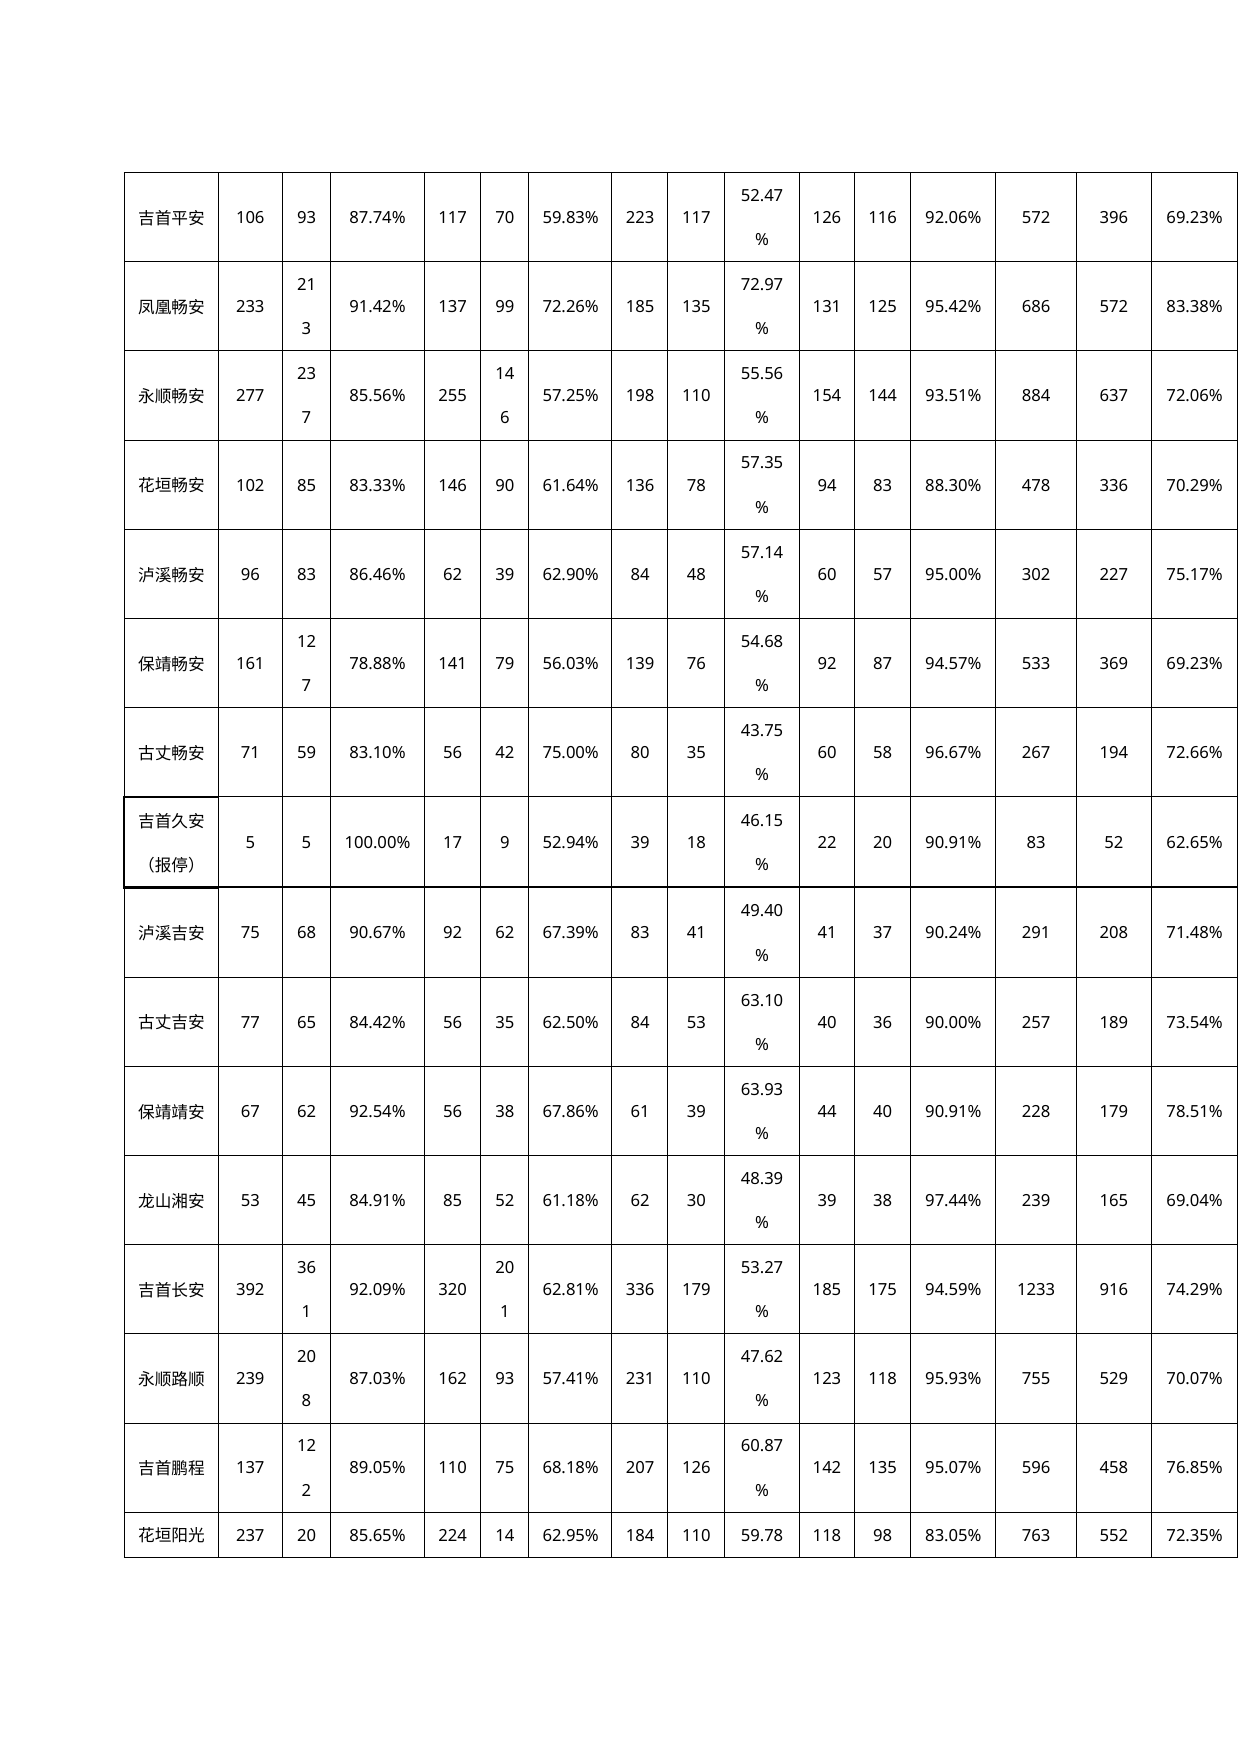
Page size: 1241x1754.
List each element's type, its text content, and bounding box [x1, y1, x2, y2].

table_cell 62.90% [529, 530, 611, 618]
table_cell 53 [219, 1156, 282, 1244]
table_cell 361 [283, 1245, 330, 1333]
table_cell 146 [481, 351, 528, 439]
table_cell 53.27% [725, 1245, 799, 1333]
table_cell 72.66% [1152, 708, 1237, 796]
table_cell 83 [996, 797, 1076, 886]
table_cell 泸溪吉安 [125, 889, 218, 977]
table_cell 637 [1077, 351, 1151, 439]
table_cell 57.35% [725, 441, 799, 529]
table_cell 86.46% [331, 530, 424, 618]
table_cell 83.38% [1152, 262, 1237, 350]
table_cell 92 [425, 888, 480, 977]
table_cell 78 [668, 441, 724, 529]
table_cell 83 [612, 888, 667, 977]
table_cell 93.51% [911, 351, 995, 439]
table_cell 20 [855, 797, 910, 886]
table_cell 62 [612, 1156, 667, 1244]
table_cell 94.59% [911, 1245, 995, 1333]
table_cell 161 [219, 619, 282, 707]
table_cell 84 [612, 530, 667, 618]
table_cell 35 [481, 978, 528, 1066]
table_cell 48.39% [725, 1156, 799, 1244]
table_cell 71 [219, 708, 282, 796]
table_cell 144 [855, 351, 910, 439]
table_cell 73.54% [1152, 978, 1237, 1066]
table_cell 61.18% [529, 1156, 611, 1244]
table_cell 74.29% [1152, 1245, 1237, 1333]
table_cell 90.00% [911, 978, 995, 1066]
table_cell 95.07% [911, 1424, 995, 1512]
table_cell 70 [481, 173, 528, 261]
table_cell 48 [668, 530, 724, 618]
table_cell 永顺路顺 [125, 1334, 218, 1422]
table_cell 90.24% [911, 888, 995, 977]
table_cell 137 [219, 1424, 282, 1512]
table_cell 85.56% [331, 351, 424, 439]
table_cell 320 [425, 1245, 480, 1333]
table_cell 572 [996, 173, 1076, 261]
table_cell 72.26% [529, 262, 611, 350]
table_cell 596 [996, 1424, 1076, 1512]
table_cell 137 [425, 262, 480, 350]
table_cell 61 [612, 1067, 667, 1155]
table_cell 224 [425, 1513, 480, 1557]
table_cell 67 [219, 1067, 282, 1155]
table_cell 87.74% [331, 173, 424, 261]
table_cell 84 [612, 978, 667, 1066]
table_cell 花垣畅安 [125, 441, 218, 529]
table_cell 47.62% [725, 1334, 799, 1422]
table_cell 529 [1077, 1334, 1151, 1422]
table_cell 75.17% [1152, 530, 1237, 618]
table_cell 53 [668, 978, 724, 1066]
table_cell 72.06% [1152, 351, 1237, 439]
table_cell 141 [425, 619, 480, 707]
table_cell 古丈畅安 [125, 708, 218, 796]
table_cell 18 [668, 797, 724, 886]
table_cell 237 [283, 351, 330, 439]
table_cell 84.91% [331, 1156, 424, 1244]
table_cell 141 [481, 1513, 528, 1557]
table_cell 40 [800, 978, 854, 1066]
table_cell 237 [219, 1513, 282, 1557]
table_cell 98 [855, 1513, 910, 1557]
table_cell 62.50% [529, 978, 611, 1066]
table_cell 62.65% [1152, 797, 1237, 886]
table_cell 37 [855, 888, 910, 977]
table_cell 208 [1077, 888, 1151, 977]
table_cell 70.29% [1152, 441, 1237, 529]
table_cell 62 [425, 530, 480, 618]
table_cell 97.44% [911, 1156, 995, 1244]
table_cell 763 [996, 1513, 1076, 1557]
table_cell 90.91% [911, 1067, 995, 1155]
table_cell 泸溪畅安 [125, 530, 218, 618]
table_cell 52 [481, 1156, 528, 1244]
table_cell 336 [1077, 441, 1151, 529]
table_cell 90.67% [331, 888, 424, 977]
table_cell 125 [855, 262, 910, 350]
table_cell 255 [425, 351, 480, 439]
table_cell 83 [283, 530, 330, 618]
table_cell 110 [668, 1513, 724, 1557]
table_cell 533 [996, 619, 1076, 707]
table_cell 93 [481, 1334, 528, 1422]
table_cell 59.78% [725, 1513, 799, 1557]
table_cell 保靖靖安 [125, 1067, 218, 1155]
table_cell 67.86% [529, 1067, 611, 1155]
table_cell 117 [425, 173, 480, 261]
table_cell 184 [612, 1513, 667, 1557]
table_cell 75 [481, 1424, 528, 1512]
table_cell 永顺畅安 [125, 351, 218, 439]
table_cell 369 [1077, 619, 1151, 707]
table_cell 92.09% [331, 1245, 424, 1333]
table_cell 203 [283, 1513, 330, 1557]
table_cell 185 [612, 262, 667, 350]
table_cell 56.03% [529, 619, 611, 707]
table_cell 116 [855, 173, 910, 261]
table_cell 39 [668, 1067, 724, 1155]
table_cell 凤凰畅安 [125, 262, 218, 350]
table_cell 267 [996, 708, 1076, 796]
table_cell 57.41% [529, 1334, 611, 1422]
table_cell 吉首久安 （报停） [125, 798, 218, 886]
table_cell 83.10% [331, 708, 424, 796]
table_cell 72.97% [725, 262, 799, 350]
table_cell 69.04% [1152, 1156, 1237, 1244]
table_cell 118 [855, 1334, 910, 1422]
table_cell 59 [283, 708, 330, 796]
table_cell 5 [283, 797, 330, 886]
table_cell 65 [283, 978, 330, 1066]
table_cell 179 [1077, 1067, 1151, 1155]
table_cell 336 [612, 1245, 667, 1333]
table_cell 117 [668, 173, 724, 261]
table_cell 198 [612, 351, 667, 439]
table_cell 9 [481, 797, 528, 886]
table_cell 龙山湘安 [125, 1156, 218, 1244]
table_cell 39 [612, 797, 667, 886]
table_cell 239 [219, 1334, 282, 1422]
table_cell 135 [668, 262, 724, 350]
table_cell 吉首平安 [125, 173, 218, 261]
table_cell 43.75% [725, 708, 799, 796]
table_cell 233 [219, 262, 282, 350]
table_cell 92 [800, 619, 854, 707]
table_cell 239 [996, 1156, 1076, 1244]
table_cell 57.14% [725, 530, 799, 618]
table_cell 92.06% [911, 173, 995, 261]
table_cell 122 [283, 1424, 330, 1512]
table_cell 56 [425, 708, 480, 796]
table_cell 35 [668, 708, 724, 796]
table_cell 95.00% [911, 530, 995, 618]
table_cell 291 [996, 888, 1076, 977]
table_cell 231 [612, 1334, 667, 1422]
table_cell 102 [219, 441, 282, 529]
table_cell 94.57% [911, 619, 995, 707]
table_cell 106 [219, 173, 282, 261]
table_cell 201 [481, 1245, 528, 1333]
table_cell 76 [668, 619, 724, 707]
table_cell 142 [800, 1424, 854, 1512]
table_cell 吉首长安 [125, 1245, 218, 1333]
table_cell 38 [855, 1156, 910, 1244]
table_cell 52.47% [725, 173, 799, 261]
table_cell 22 [800, 797, 854, 886]
table_cell 92.54% [331, 1067, 424, 1155]
table_cell 70.07% [1152, 1334, 1237, 1422]
table_cell 110 [668, 1334, 724, 1422]
table_cell 95.93% [911, 1334, 995, 1422]
table_cell 91.42% [331, 262, 424, 350]
table_cell 保靖畅安 [125, 619, 218, 707]
table_cell 71.48% [1152, 888, 1237, 977]
table_cell 83 [855, 441, 910, 529]
table_cell 85.65% [331, 1513, 424, 1557]
table_cell 131 [800, 262, 854, 350]
table_cell 58 [855, 708, 910, 796]
table_cell 38 [481, 1067, 528, 1155]
table_cell 194 [1077, 708, 1151, 796]
table_cell 68 [283, 888, 330, 977]
table_cell 302 [996, 530, 1076, 618]
table_cell 136 [612, 441, 667, 529]
table_cell 60 [800, 708, 854, 796]
table_cell 52.94% [529, 797, 611, 886]
table_cell 44 [800, 1067, 854, 1155]
table_cell 257 [996, 978, 1076, 1066]
table_cell 54.68% [725, 619, 799, 707]
table_cell 60 [800, 530, 854, 618]
table_cell 75.00% [529, 708, 611, 796]
table_cell 69.23% [1152, 173, 1237, 261]
table_cell 花垣阳光 [125, 1513, 218, 1557]
table_cell 99 [481, 262, 528, 350]
table_cell 110 [425, 1424, 480, 1512]
table_cell 46.15% [725, 797, 799, 886]
table_cell 146 [425, 441, 480, 529]
table_cell 84.42% [331, 978, 424, 1066]
table_cell 93 [283, 173, 330, 261]
table_cell 39 [800, 1156, 854, 1244]
table_cell 458 [1077, 1424, 1151, 1512]
table_cell 478 [996, 441, 1076, 529]
table_cell 755 [996, 1334, 1076, 1422]
table_cell 80 [612, 708, 667, 796]
table_cell 61.64% [529, 441, 611, 529]
table_cell 139 [612, 619, 667, 707]
table_cell 57 [855, 530, 910, 618]
table_cell 57.25% [529, 351, 611, 439]
table_cell 吉首鹏程 [125, 1424, 218, 1512]
table_cell 52 [1077, 797, 1151, 886]
table_cell 42 [481, 708, 528, 796]
table_cell 79 [481, 619, 528, 707]
table_cell 227 [1077, 530, 1151, 618]
table_cell 277 [219, 351, 282, 439]
table_cell 686 [996, 262, 1076, 350]
table_cell 古丈吉安 [125, 978, 218, 1066]
table_cell 572 [1077, 262, 1151, 350]
table_cell 62.95% [529, 1513, 611, 1557]
table_cell 162 [425, 1334, 480, 1422]
table_cell 118 [800, 1513, 854, 1557]
table_cell 41 [800, 888, 854, 977]
table_cell 30 [668, 1156, 724, 1244]
table_cell 90 [481, 441, 528, 529]
table_cell 85 [283, 441, 330, 529]
table_cell 68.18% [529, 1424, 611, 1512]
table_cell 126 [800, 173, 854, 261]
table_cell 123 [800, 1334, 854, 1422]
table_cell 392 [219, 1245, 282, 1333]
table_cell 110 [668, 351, 724, 439]
table_cell 127 [283, 619, 330, 707]
table_cell 87 [855, 619, 910, 707]
table_cell 208 [283, 1334, 330, 1422]
table_cell 100.00% [331, 797, 424, 886]
table_cell 67.39% [529, 888, 611, 977]
table_cell 85 [425, 1156, 480, 1244]
table_cell 63.10% [725, 978, 799, 1066]
table_cell 88.30% [911, 441, 995, 529]
table_cell 207 [612, 1424, 667, 1512]
table_cell 77 [219, 978, 282, 1066]
table_cell 223 [612, 173, 667, 261]
table_cell 63.93% [725, 1067, 799, 1155]
table_cell 76.85% [1152, 1424, 1237, 1512]
table_cell 552 [1077, 1513, 1151, 1557]
table_cell 83.33% [331, 441, 424, 529]
table_cell 1233 [996, 1245, 1076, 1333]
table_cell 165 [1077, 1156, 1151, 1244]
table_cell 228 [996, 1067, 1076, 1155]
table_cell 17 [425, 797, 480, 886]
table_cell 39 [481, 530, 528, 618]
table_cell 5 [219, 797, 282, 886]
table_cell 75 [219, 888, 282, 977]
table_cell 78.51% [1152, 1067, 1237, 1155]
table_cell 45 [283, 1156, 330, 1244]
table_cell 396 [1077, 173, 1151, 261]
table_cell 60.87% [725, 1424, 799, 1512]
table_cell 49.40% [725, 888, 799, 977]
table_cell 95.42% [911, 262, 995, 350]
table_cell 62 [481, 888, 528, 977]
table_cell 213 [283, 262, 330, 350]
table_cell 55.56% [725, 351, 799, 439]
table_cell 89.05% [331, 1424, 424, 1512]
table_cell 62 [283, 1067, 330, 1155]
table_cell 40 [855, 1067, 910, 1155]
table_cell 189 [1077, 978, 1151, 1066]
table_cell 175 [855, 1245, 910, 1333]
table_cell 72.35% [1152, 1513, 1237, 1557]
table_cell 62.81% [529, 1245, 611, 1333]
table_cell 36 [855, 978, 910, 1066]
table_cell 78.88% [331, 619, 424, 707]
table_cell 135 [855, 1424, 910, 1512]
table_cell 126 [668, 1424, 724, 1512]
table_cell 154 [800, 351, 854, 439]
table_cell 185 [800, 1245, 854, 1333]
table_cell 56 [425, 978, 480, 1066]
table_cell 69.23% [1152, 619, 1237, 707]
table_cell 94 [800, 441, 854, 529]
table_cell 56 [425, 1067, 480, 1155]
table_cell 916 [1077, 1245, 1151, 1333]
table_cell 884 [996, 351, 1076, 439]
table_cell 96 [219, 530, 282, 618]
table_cell 179 [668, 1245, 724, 1333]
table_cell 87.03% [331, 1334, 424, 1422]
table_cell 83.05% [911, 1513, 995, 1557]
table_cell 96.67% [911, 708, 995, 796]
table_cell 59.83% [529, 173, 611, 261]
table_cell 41 [668, 888, 724, 977]
table_cell 90.91% [911, 797, 995, 886]
